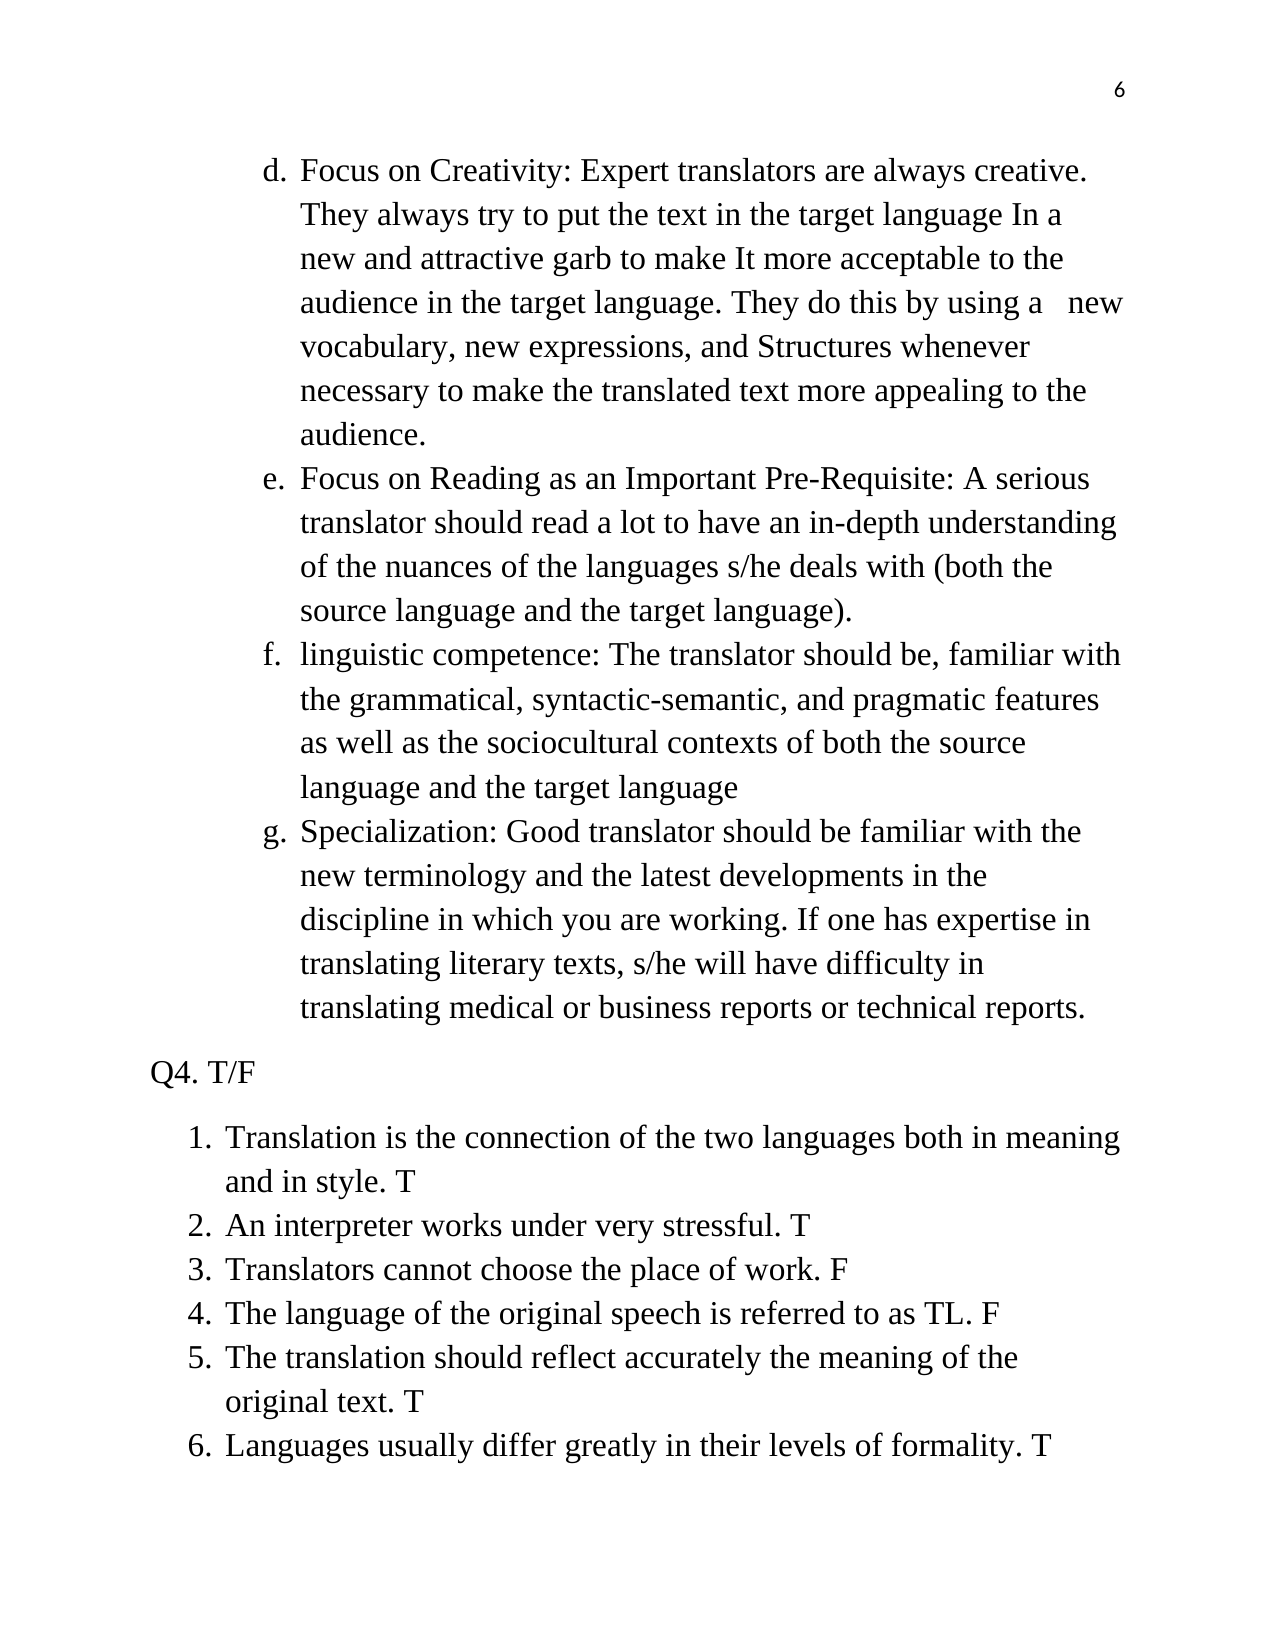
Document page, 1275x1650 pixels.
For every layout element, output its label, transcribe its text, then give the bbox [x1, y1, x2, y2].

list Focus on Reading as an Important Pre-Requisite: A serious translator should read a lot to have an in-depth understanding of the nuances of the languages s/he deals with (both the source language and the target language). [262, 458, 1125, 629]
list The translation should reflect accurately the meaning of the original text. T [187, 1337, 1125, 1420]
list Languages usually differ greatly in their levels of formality. T [187, 1425, 1125, 1464]
list Translators cannot choose the place of work. F [187, 1249, 1125, 1287]
text Q4. T/F [150, 1052, 1125, 1090]
list An interpreter works under very stressful. T [187, 1205, 1125, 1243]
list The language of the original speech is referred to as TL. F [187, 1293, 1125, 1332]
list Specialization: Good translator should be familiar with the new terminology and the latest developments in the discipline in which you are working. If one has expertise in translating literary texts, s/he will have difficulty in translating medical or business reports or technical reports. [262, 811, 1125, 1026]
list Translation is the connection of the two languages both in meaning and in style. T [187, 1117, 1125, 1199]
list linguistic competence: The translator should be, familiar with the grammatical, syntactic-semantic, and pragmatic features as well as the sociocultural contexts of both the source language and the target language [262, 635, 1125, 805]
list Focus on Creativity: Expert translators are always creative. They always try to put the text in the target language In a new and attractive garb to make It more acceptable to the audience in the target language. They do this by using a new vocabulary, new expressions, and Structures whenever necessary to make the translated text more appealing to the audience. [262, 150, 1125, 453]
